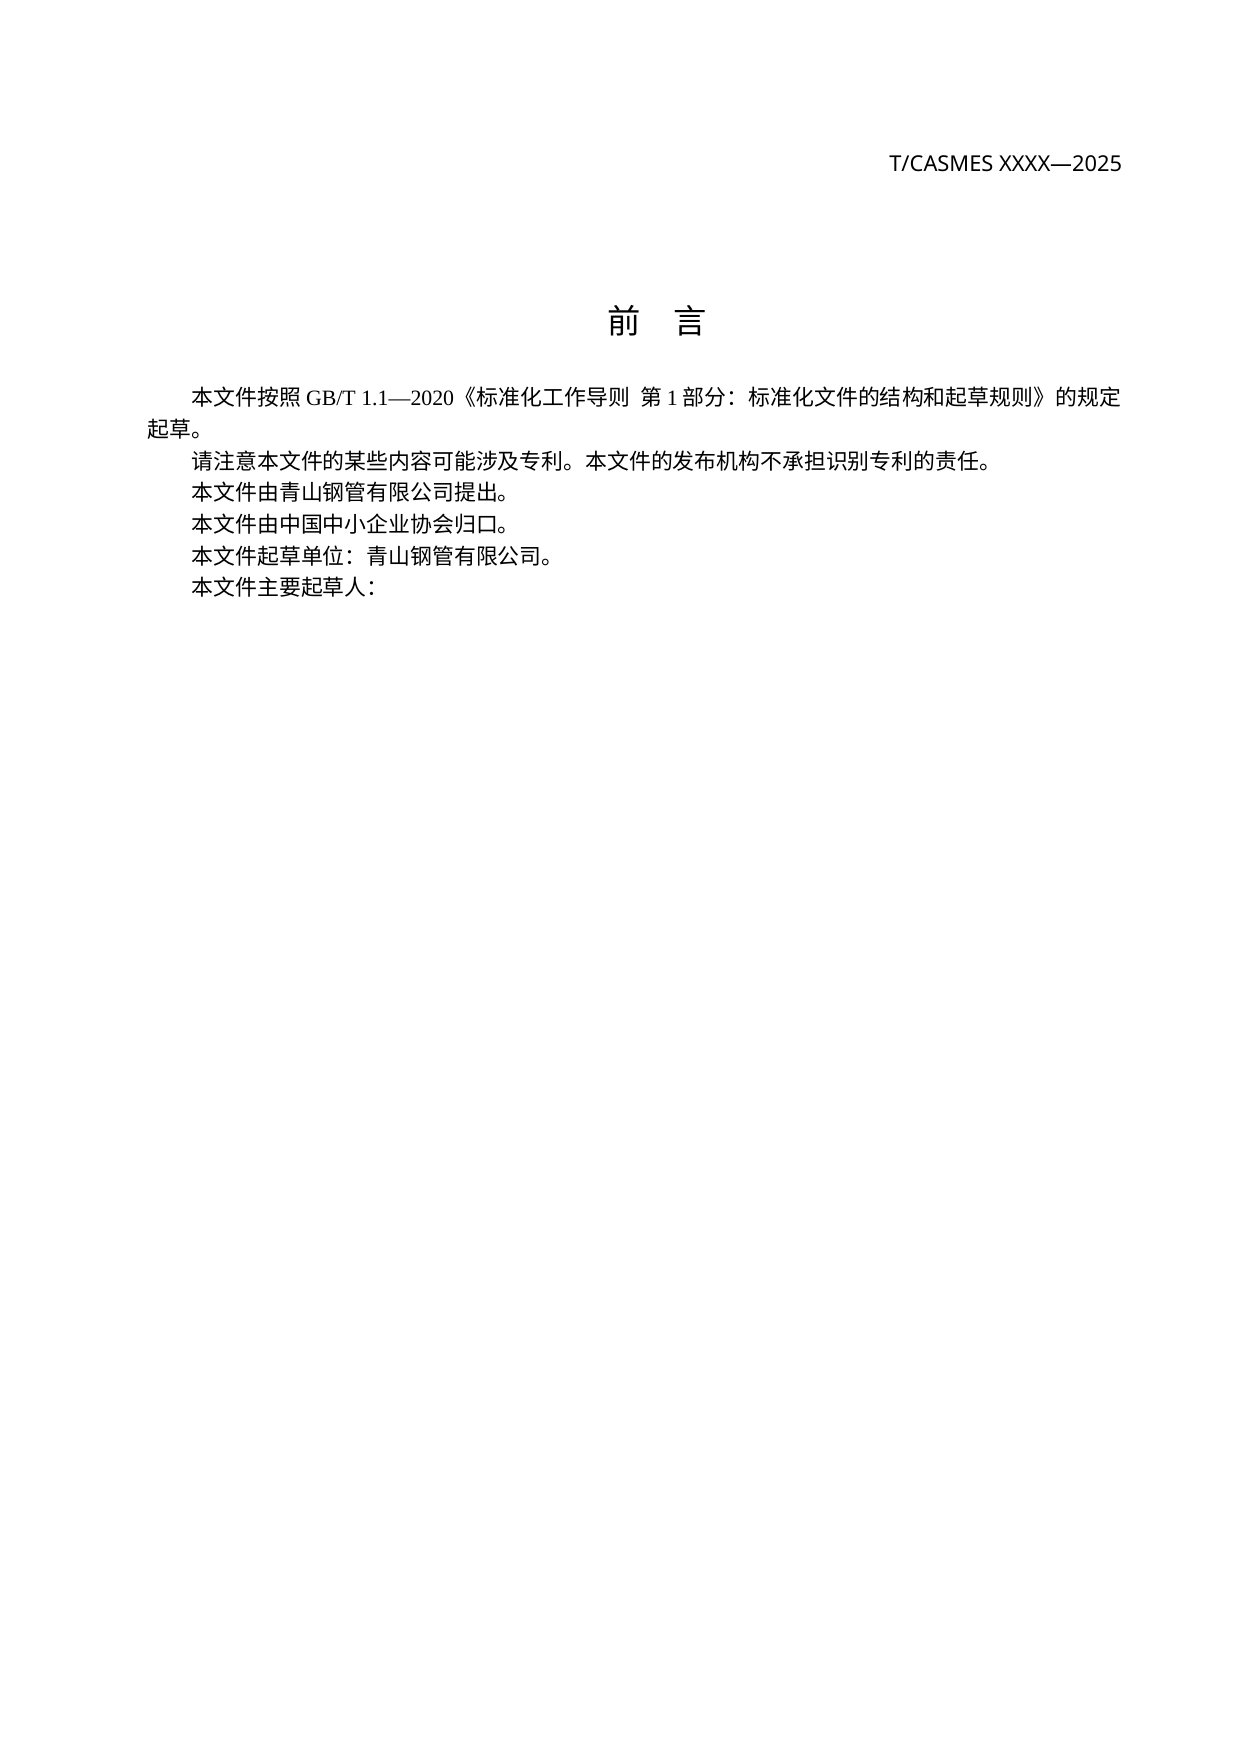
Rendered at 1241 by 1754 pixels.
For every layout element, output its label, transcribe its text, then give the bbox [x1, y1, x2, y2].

text 本文件主要起草人： [148, 570, 1122, 602]
text 本文件由青山钢管有限公司提出。 [148, 475, 1122, 507]
text 前言 [148, 294, 1122, 343]
text 本文件按照GB/T 1.1—2020《标准化工作导则 第1部分：标准化文件的结构和起草规则》的规定起草。 [148, 380, 1122, 444]
text 本文件由中国中小企业协会归口。 [148, 507, 1122, 539]
text 请注意本文件的某些内容可能涉及专利。本文件的发布机构不承担识别专利的责任。 [148, 444, 1122, 475]
text 本文件起草单位：青山钢管有限公司。 [148, 539, 1122, 570]
